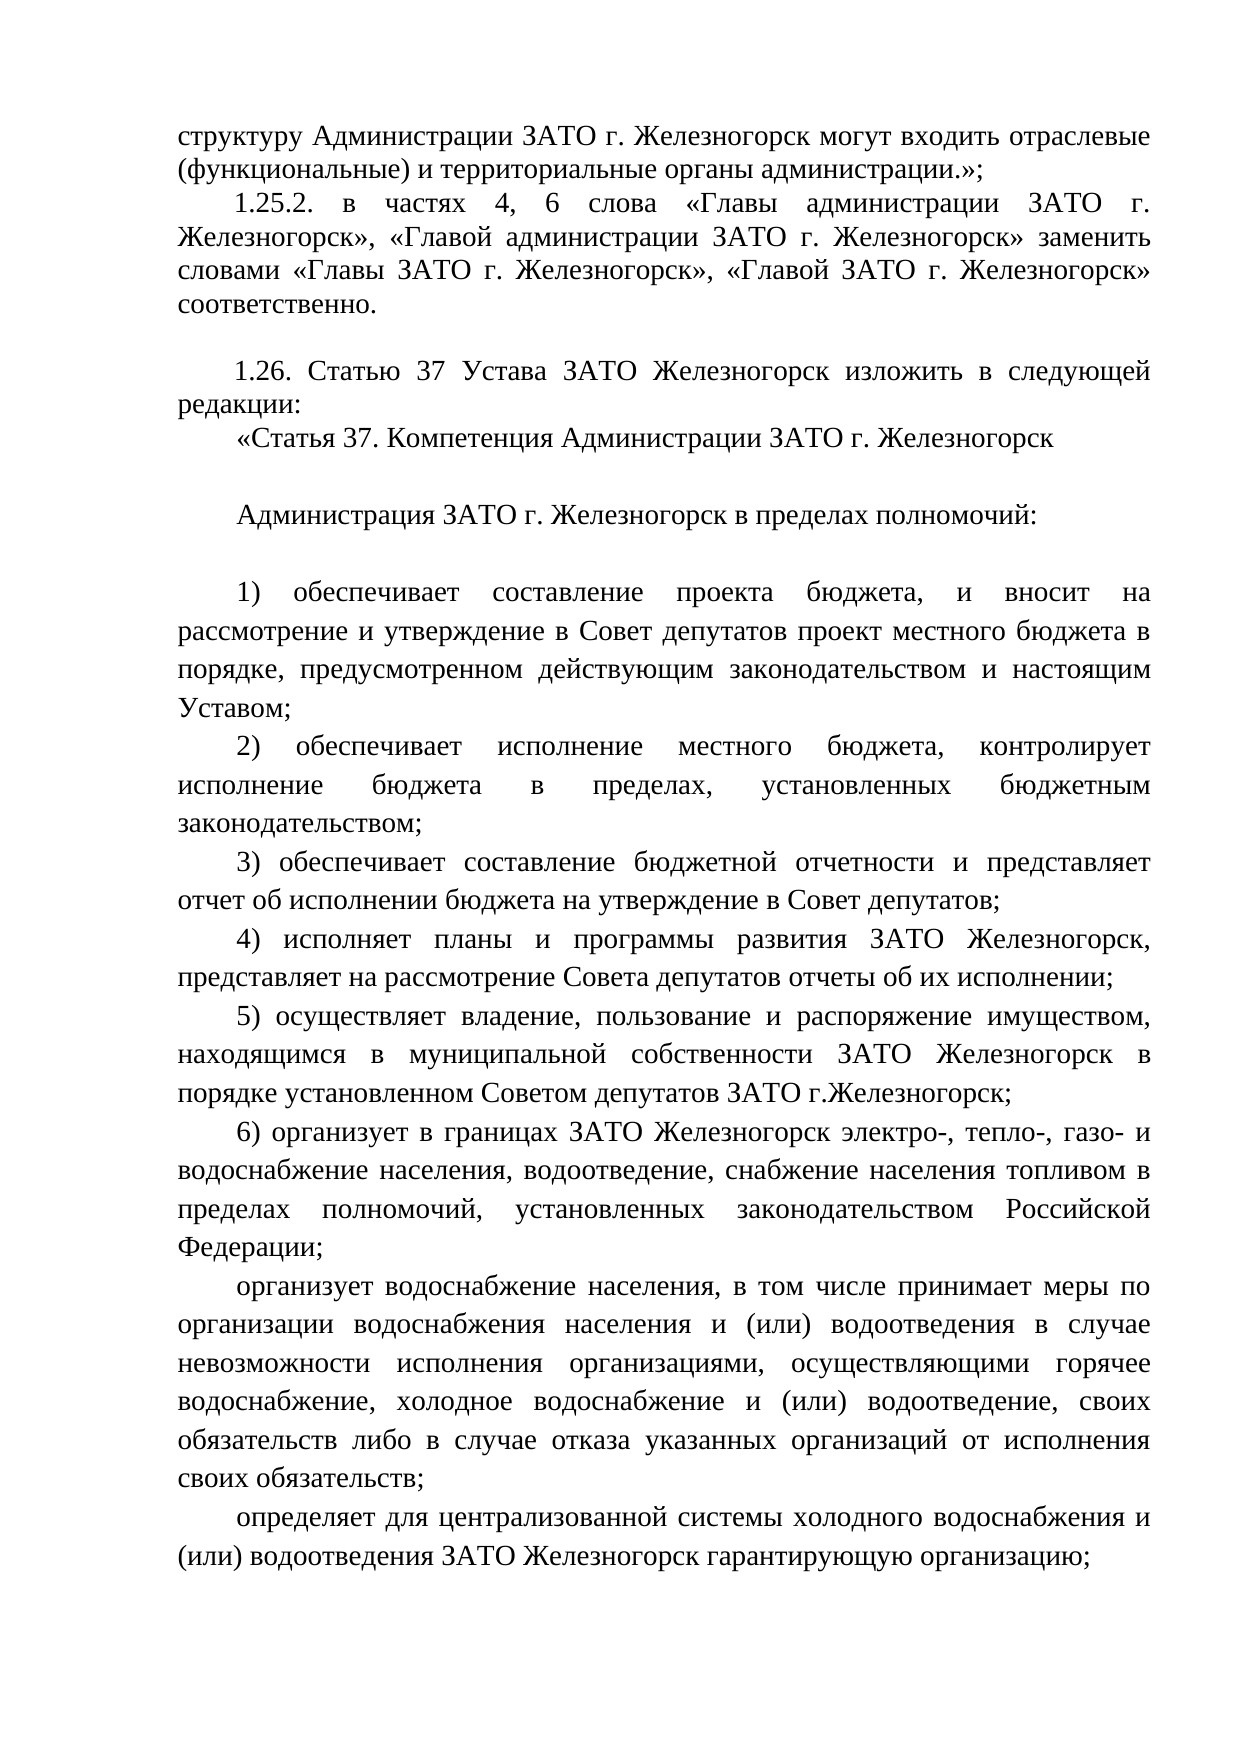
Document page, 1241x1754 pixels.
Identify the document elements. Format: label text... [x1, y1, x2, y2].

text 4) исполняет планы и программы развития ЗАТО Железногорск, представляет на рассмотрение Совета депутатов отчеты об их исполнении; [177, 921, 1152, 993]
text определяет для централизованной системы холодного водоснабжения и (или) водоотведения ЗАТО Железногорск гарантирующую организацию; [177, 1499, 1152, 1571]
text Администрация ЗАТО г. Железногорск в пределах полномочий: [177, 497, 1152, 531]
text 1.25.2. в частях 4, 6 слова «Главы администрации ЗАТО г. Железногорск», «Главой администрации ЗАТО г. Железногорск» заменить словами «Главы ЗАТО г. Железногорск», «Главой ЗАТО г. Железногорск» соответственно. [177, 185, 1152, 319]
text организует водоснабжение населения, в том числе принимает меры по организации водоснабжения населения и (или) водоотведения в случае невозможности исполнения организациями, осуществляющими горячее водоснабжение, холодное водоснабжение и (или) водоотведение, своих обязательств либо в случае отказа указанных организаций от исполнения своих обязательств; [177, 1268, 1152, 1494]
text 3) обеспечивает составление бюджетной отчетности и представляет отчет об исполнении бюджета на утверждение в Совет депутатов; [177, 844, 1152, 916]
text «Статья 37. Компетенция Администрации ЗАТО г. Железногорск [177, 420, 1152, 453]
text 6) организует в границах ЗАТО Железногорск электро-, тепло-, газо- и водоснабжение населения, водоотведение, снабжение населения топливом в пределах полномочий, установленных законодательством Российской Федерации; [177, 1114, 1152, 1263]
text 1) обеспечивает составление проекта бюджета, и вносит на рассмотрение и утверждение в Совет депутатов проект местного бюджета в порядке, предусмотренном действующим законодательством и настоящим Уставом; [177, 574, 1152, 723]
text 2) обеспечивает исполнение местного бюджета, контролирует исполнение бюджета в пределах, установленных бюджетным законодательством; [177, 728, 1152, 839]
text 1.26. Статью 37 Устава ЗАТО Железногорск изложить в следующей редакции: [177, 353, 1152, 420]
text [177, 118, 1152, 185]
text 5) осуществляет владение, пользование и распоряжение имуществом, находящимся в муниципальной собственности ЗАТО Железногорск в порядке установленном Советом депутатов ЗАТО г.Железногорск; [177, 998, 1152, 1109]
